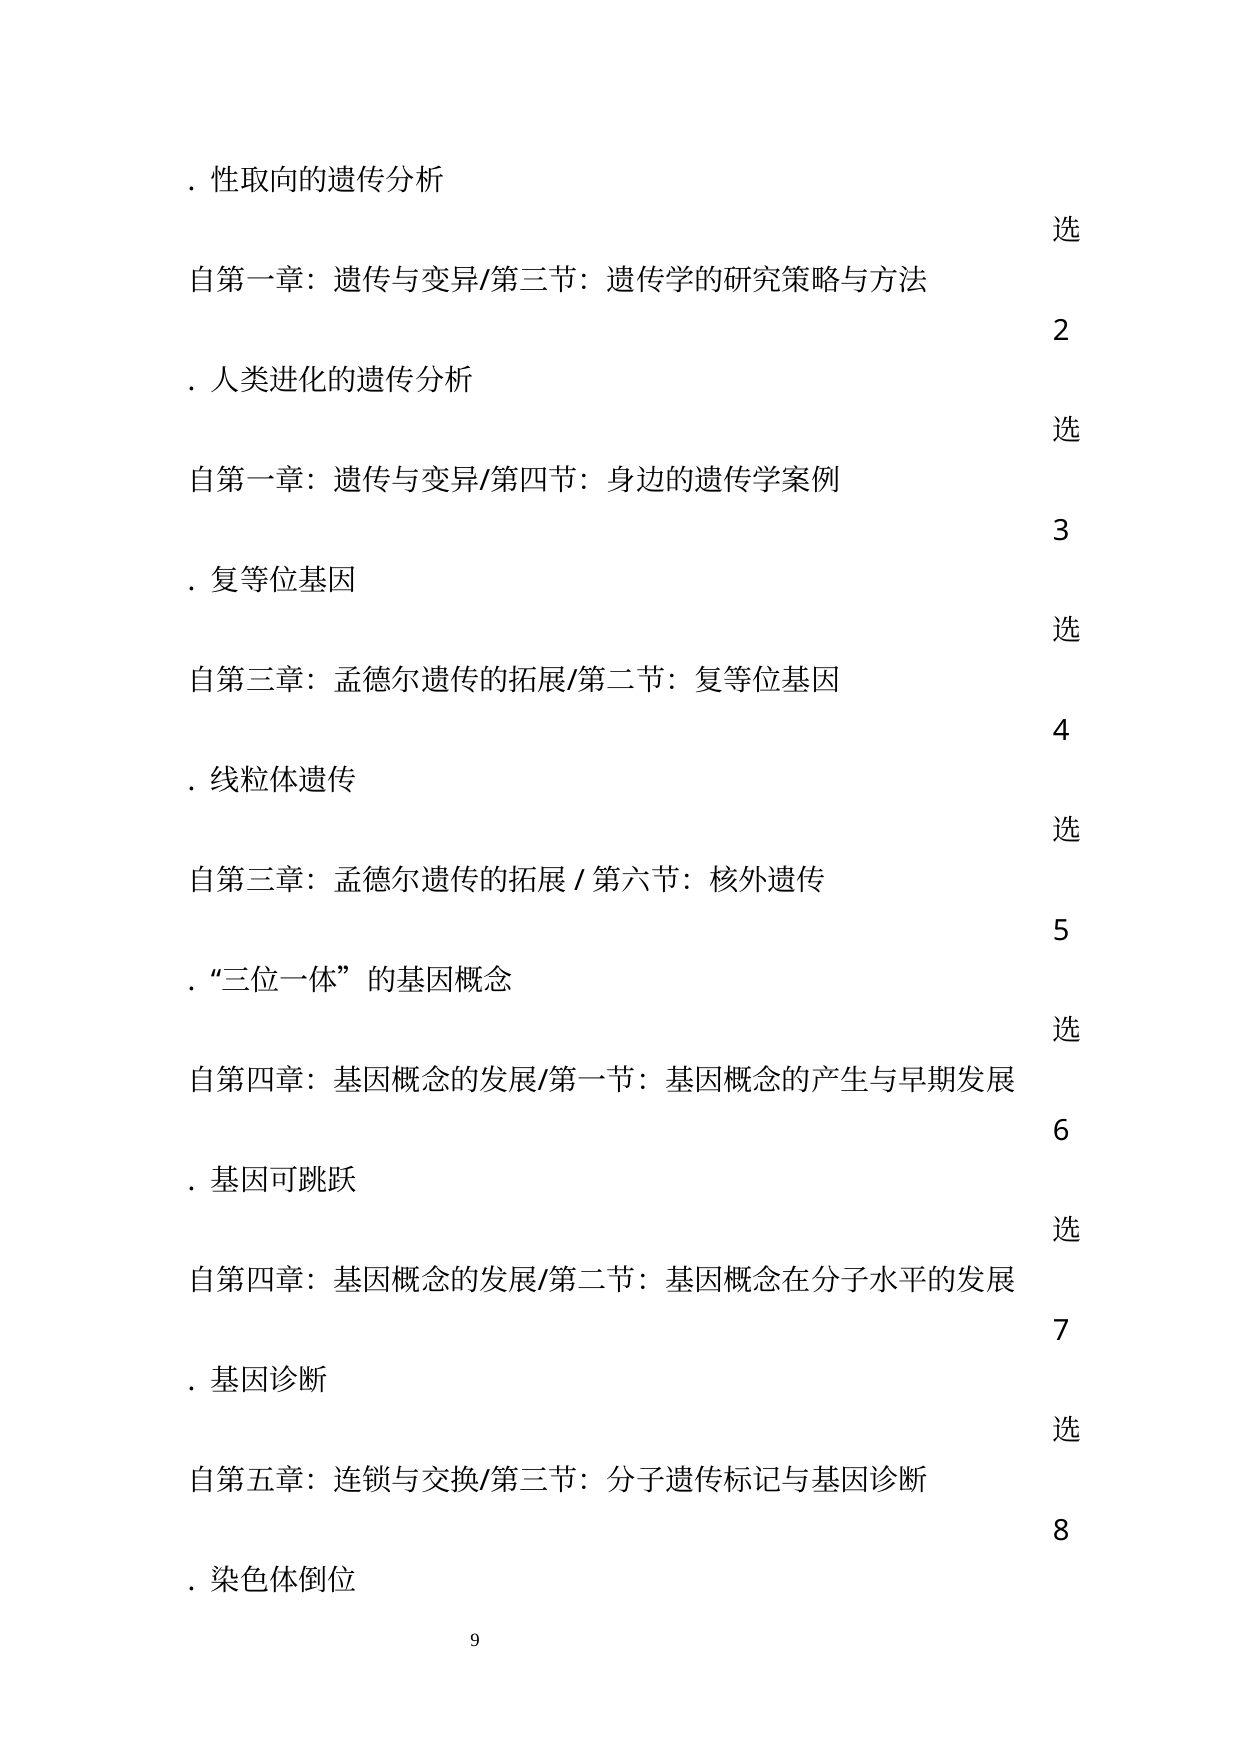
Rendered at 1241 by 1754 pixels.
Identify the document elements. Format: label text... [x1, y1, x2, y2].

text 选自第一章：遗传与变异/第三节：遗传学的研究策略与方法 [187, 200, 1053, 300]
text 选自第四章：基因概念的发展/第一节：基因概念的产生与早期发展 [187, 1000, 1053, 1100]
text 选自第四章：基因概念的发展/第二节：基因概念在分子水平的发展 [187, 1200, 1053, 1300]
text 选自第五章：连锁与交换/第三节：分子遗传标记与基因诊断 [187, 1400, 1053, 1500]
text 2. 人类进化的遗传分析 [187, 300, 1053, 400]
text 选自第三章：孟德尔遗传的拓展/第二节：复等位基因 [187, 600, 1053, 700]
text 5. “三位一体”的基因概念 [187, 900, 1053, 1000]
text 6. 基因可跳跃 [187, 1100, 1053, 1200]
text 8. 染色体倒位 [187, 1500, 1053, 1600]
text 7. 基因诊断 [187, 1300, 1053, 1400]
text 3. 复等位基因 [187, 500, 1053, 600]
text 4. 线粒体遗传 [187, 700, 1053, 800]
text 选自第一章：遗传与变异/第四节：身边的遗传学案例 [187, 400, 1053, 500]
text 1. 性取向的遗传分析 [187, 150, 1053, 200]
text 选自第三章：孟德尔遗传的拓展 / 第六节：核外遗传 [187, 800, 1053, 900]
